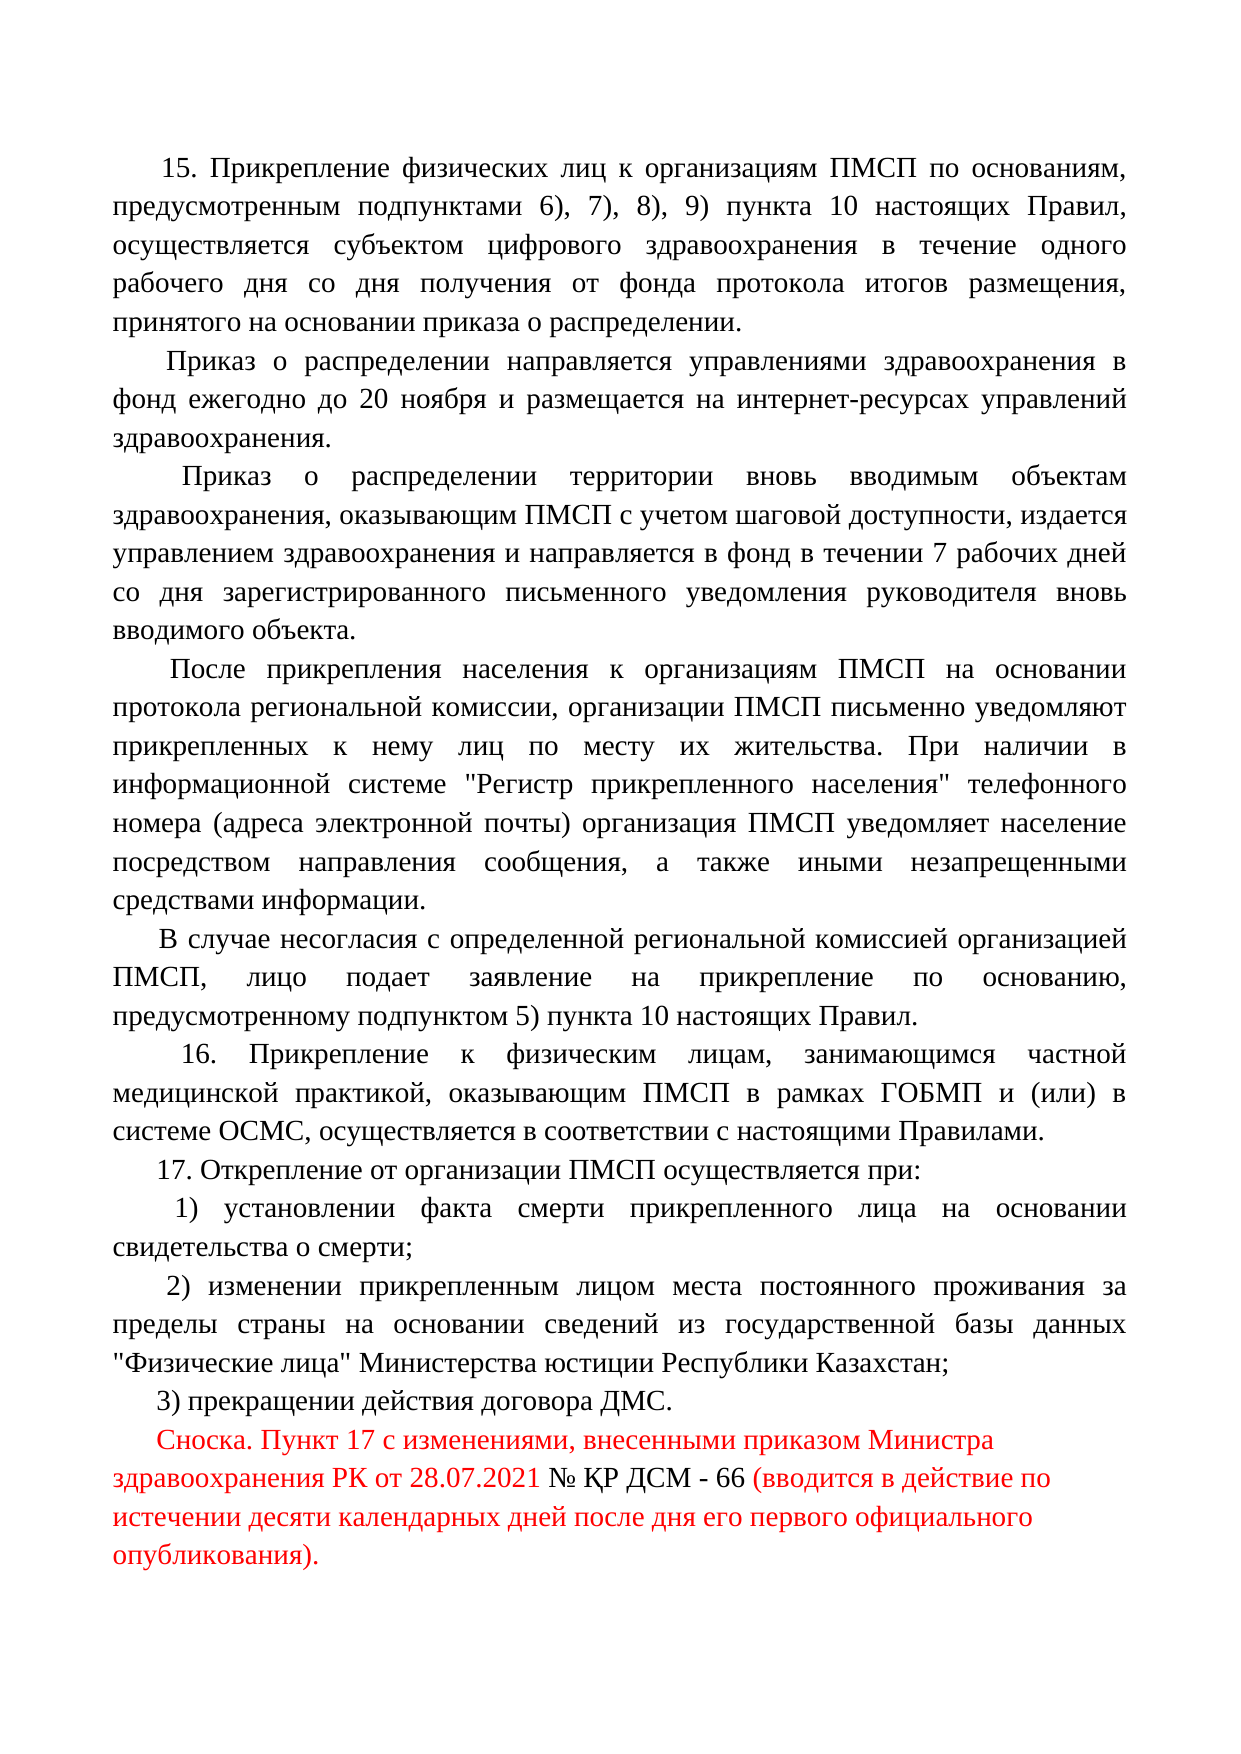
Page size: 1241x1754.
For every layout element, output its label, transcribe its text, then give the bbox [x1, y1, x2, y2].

text 1) установлении факта смерти прикрепленного лица на основании свидетельства о смерти; [112, 1191, 1128, 1263]
text Приказ о распределении направляется управлениями здравоохранения в фонд ежегодно до 20 ноября и размещается на интернет-ресурсах управлений здравоохранения. [112, 343, 1128, 453]
text 3) прекращении действия договора ДМС. [112, 1383, 1128, 1417]
text 15. Прикрепление физических лиц к организациям ПМСП по основаниям, предусмотренным подпунктами 6), 7), 8), 9) пункта 10 настоящих Правил, осуществляется субъектом цифрового здравоохранения в течение одного рабочего дня со дня получения от фонда протокола итогов размещения, принятого на основании приказа о распределении. [112, 150, 1128, 338]
text После прикрепления населения к организациям ПМСП на основании протокола региональной комиссии, организации ПМСП письменно уведомляют прикрепленных к нему лиц по месту их жительства. При наличии в информационной системе "Регистр прикрепленного населения" телефонного номера (адреса электронной почты) организация ПМСП уведомляет население посредством направления сообщения, а также иными незапрещенными средствами информации. [112, 651, 1128, 916]
text В случае несогласия с определенной региональной комиссией организацией ПМСП, лицо подает заявление на прикрепление по основанию, предусмотренному подпунктом 5) пункта 10 настоящих Правил. [112, 921, 1128, 1031]
text 16. Прикрепление к физическим лицам, занимающимся частной медицинской практикой, оказывающим ПМСП в рамках ГОБМП и (или) в системе ОСМС, осуществляется в соответствии с настоящими Правилами. [112, 1036, 1128, 1147]
text Сноска. Пункт 17 с изменениями, внесенными приказом Министра здравоохранения РК от 28.07.2021 № ҚР ДСМ - 66 (вводится в действие по истечении десяти календарных дней после дня его первого официального опубликования). [112, 1422, 1128, 1601]
text Приказ о распределении территории вновь вводимым объектам здравоохранения, оказывающим ПМСП с учетом шаговой доступности, издается управлением здравоохранения и направляется в фонд в течении 7 рабочих дней со дня зарегистрированного письменного уведомления руководителя вновь вводимого объекта. [112, 458, 1128, 646]
text 2) изменении прикрепленным лицом места постоянного проживания за пределы страны на основании сведений из государственной базы данных "Физические лица" Министерства юстиции Республики Казахстан; [112, 1268, 1128, 1378]
text 17. Открепление от организации ПМСП осуществляется при: [112, 1152, 1128, 1186]
